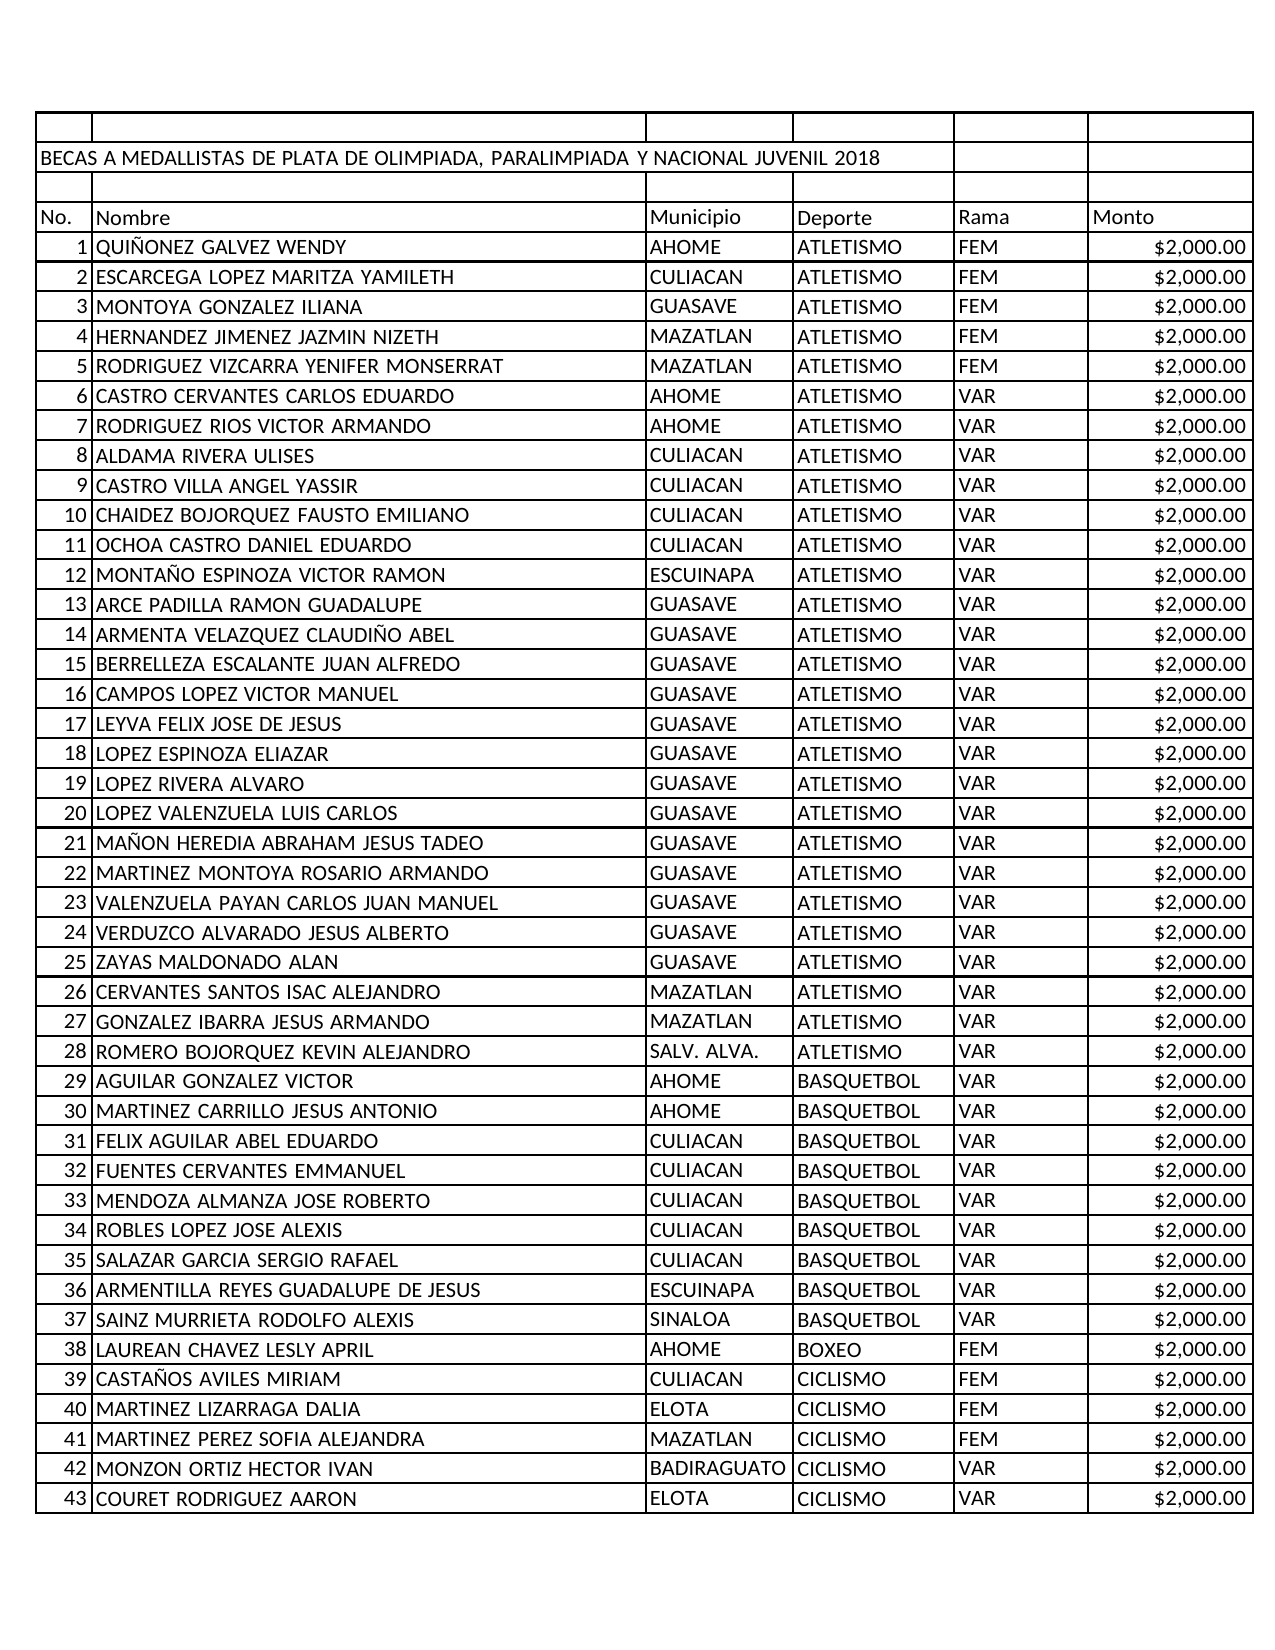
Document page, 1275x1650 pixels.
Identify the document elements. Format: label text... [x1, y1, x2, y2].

table_cell MENDOZA ALMANZA JOSE ROBERTO [93, 1186, 645, 1214]
table_cell VAR [955, 709, 1087, 737]
table_cell MAÑON HEREDIA ABRAHAM JESUS TADEO [93, 829, 645, 856]
table_cell 13 [37, 590, 91, 618]
table_cell 4 [37, 322, 91, 350]
table_cell $2,000.00 [1089, 978, 1252, 1005]
table_cell 1 [37, 233, 91, 260]
table_cell [955, 143, 1087, 171]
table_cell ATLETISMO [794, 292, 953, 320]
table_cell VAR [955, 441, 1087, 469]
table_cell GUASAVE [647, 948, 792, 975]
table_cell ALDAMA RIVERA ULISES [93, 441, 645, 469]
table_cell VAR [955, 620, 1087, 648]
table_cell $2,000.00 [1089, 769, 1252, 797]
table_cell GUASAVE [647, 292, 792, 320]
table_cell ATLETISMO [794, 501, 953, 528]
table_cell Municipio [647, 203, 792, 231]
table_cell $2,000.00 [1089, 501, 1252, 528]
table_cell $2,000.00 [1089, 1097, 1252, 1124]
table_cell CAMPOS LOPEZ VICTOR MANUEL [93, 680, 645, 707]
table_cell Monto [1089, 203, 1252, 231]
table_cell ATLETISMO [794, 382, 953, 409]
table_cell GUASAVE [647, 769, 792, 797]
table_cell MARTINEZ MONTOYA ROSARIO ARMANDO [93, 858, 645, 886]
table_cell ATLETISMO [794, 411, 953, 439]
table_cell $2,000.00 [1089, 1335, 1252, 1363]
table_cell VAR [955, 590, 1087, 618]
table_header [1089, 114, 1252, 141]
table_cell $2,000.00 [1089, 1365, 1252, 1392]
table_cell VAR [955, 501, 1087, 528]
table_cell VAR [955, 799, 1087, 826]
table_cell BECAS A MEDALLISTAS DE PLATA DE OLIMPIADA, PARALIMPIADA Y NACIONAL JUVENIL 2018 [37, 143, 953, 171]
table_cell ARCE PADILLA RAMON GUADALUPE [93, 590, 645, 618]
table_cell VAR [955, 1454, 1087, 1482]
table_cell 22 [37, 858, 91, 886]
table_cell 20 [37, 799, 91, 826]
table_cell $2,000.00 [1089, 650, 1252, 677]
table_header [955, 114, 1087, 141]
table_cell 7 [37, 411, 91, 439]
table_cell [93, 173, 645, 201]
table_cell $2,000.00 [1089, 382, 1252, 409]
table_cell VAR [955, 1067, 1087, 1094]
table_cell FEM [955, 1395, 1087, 1422]
table_cell 6 [37, 382, 91, 409]
table_cell ROMERO BOJORQUEZ KEVIN ALEJANDRO [93, 1037, 645, 1065]
table_cell AHOME [647, 1335, 792, 1363]
table_cell $2,000.00 [1089, 1395, 1252, 1422]
table_cell $2,000.00 [1089, 233, 1252, 260]
table_cell GUASAVE [647, 590, 792, 618]
table_cell VAR [955, 948, 1087, 975]
table_cell SINALOA [647, 1305, 792, 1333]
table_cell Nombre [93, 203, 645, 231]
table_cell CICLISMO [794, 1395, 953, 1422]
table_cell BASQUETBOL [794, 1097, 953, 1124]
table_cell ATLETISMO [794, 263, 953, 290]
table_cell $2,000.00 [1089, 1275, 1252, 1303]
table_cell $2,000.00 [1089, 858, 1252, 886]
table_cell MONTOYA GONZALEZ ILIANA [93, 292, 645, 320]
table_cell FEM [955, 1424, 1087, 1452]
table_cell 24 [37, 918, 91, 946]
table_cell ATLETISMO [794, 769, 953, 797]
table_cell LEYVA FELIX JOSE DE JESUS [93, 709, 645, 737]
table_cell $2,000.00 [1089, 739, 1252, 767]
table_cell CASTRO VILLA ANGEL YASSIR [93, 471, 645, 499]
table_cell CICLISMO [794, 1454, 953, 1482]
table_cell 23 [37, 888, 91, 916]
table_cell 36 [37, 1275, 91, 1303]
table_cell MAZATLAN [647, 978, 792, 1005]
table_cell 18 [37, 739, 91, 767]
table_cell 25 [37, 948, 91, 975]
table_cell 37 [37, 1305, 91, 1333]
table_cell FEM [955, 292, 1087, 320]
table_cell ATLETISMO [794, 829, 953, 856]
table_cell MARTINEZ LIZARRAGA DALIA [93, 1395, 645, 1422]
table_cell VAR [955, 1126, 1087, 1154]
table_cell $2,000.00 [1089, 411, 1252, 439]
table_cell MARTINEZ PEREZ SOFIA ALEJANDRA [93, 1424, 645, 1452]
table_cell LOPEZ RIVERA ALVARO [93, 769, 645, 797]
table_cell ELOTA [647, 1395, 792, 1422]
table_cell FEM [955, 352, 1087, 379]
table_cell AHOME [647, 411, 792, 439]
table_cell ATLETISMO [794, 918, 953, 946]
table_cell ATLETISMO [794, 650, 953, 677]
table_cell [794, 173, 953, 201]
table_cell VAR [955, 1037, 1087, 1065]
table_cell $2,000.00 [1089, 1156, 1252, 1184]
table_cell RODRIGUEZ VIZCARRA YENIFER MONSERRAT [93, 352, 645, 379]
table_cell ATLETISMO [794, 352, 953, 379]
table_cell FUENTES CERVANTES EMMANUEL [93, 1156, 645, 1184]
table_cell ATLETISMO [794, 1037, 953, 1065]
table_cell [1089, 143, 1252, 171]
table_cell $2,000.00 [1089, 292, 1252, 320]
table_cell 16 [37, 680, 91, 707]
table_cell ATLETISMO [794, 1007, 953, 1035]
table_header [37, 114, 91, 141]
table_cell CASTRO CERVANTES CARLOS EDUARDO [93, 382, 645, 409]
table_cell 12 [37, 560, 91, 588]
table_cell CULIACAN [647, 1365, 792, 1392]
table_cell GUASAVE [647, 650, 792, 677]
table_cell CASTAÑOS AVILES MIRIAM [93, 1365, 645, 1392]
table_cell VAR [955, 1186, 1087, 1214]
table_cell COURET RODRIGUEZ AARON [93, 1484, 645, 1512]
table_cell $2,000.00 [1089, 1246, 1252, 1273]
table_cell BOXEO [794, 1335, 953, 1363]
table_cell 14 [37, 620, 91, 648]
table_cell 33 [37, 1186, 91, 1214]
table_cell 35 [37, 1246, 91, 1273]
table_cell VERDUZCO ALVARADO JESUS ALBERTO [93, 918, 645, 946]
table_cell $2,000.00 [1089, 590, 1252, 618]
table_cell VAR [955, 1484, 1087, 1512]
table_cell VAR [955, 1275, 1087, 1303]
table_cell VAR [955, 829, 1087, 856]
table_cell $2,000.00 [1089, 471, 1252, 499]
table_cell BASQUETBOL [794, 1246, 953, 1273]
table_header [794, 114, 953, 141]
table_cell MAZATLAN [647, 322, 792, 350]
table_cell AHOME [647, 233, 792, 260]
table_cell CULIACAN [647, 263, 792, 290]
table_cell 39 [37, 1365, 91, 1392]
table_cell 5 [37, 352, 91, 379]
table_cell 17 [37, 709, 91, 737]
table_cell $2,000.00 [1089, 322, 1252, 350]
table_cell BASQUETBOL [794, 1216, 953, 1243]
table_cell ATLETISMO [794, 233, 953, 260]
table_cell $2,000.00 [1089, 1305, 1252, 1333]
table_cell BASQUETBOL [794, 1275, 953, 1303]
table_cell GUASAVE [647, 829, 792, 856]
table_cell $2,000.00 [1089, 1454, 1252, 1482]
table_cell OCHOA CASTRO DANIEL EDUARDO [93, 531, 645, 558]
table_cell $2,000.00 [1089, 1126, 1252, 1154]
table_cell ESCARCEGA LOPEZ MARITZA YAMILETH [93, 263, 645, 290]
table_cell $2,000.00 [1089, 799, 1252, 826]
table_cell VAR [955, 1156, 1087, 1184]
table_cell 28 [37, 1037, 91, 1065]
table_cell [647, 173, 792, 201]
table_cell ATLETISMO [794, 739, 953, 767]
table_cell ROBLES LOPEZ JOSE ALEXIS [93, 1216, 645, 1243]
table_cell LAUREAN CHAVEZ LESLY APRIL [93, 1335, 645, 1363]
table_cell VAR [955, 739, 1087, 767]
table_cell $2,000.00 [1089, 829, 1252, 856]
table_cell SALAZAR GARCIA SERGIO RAFAEL [93, 1246, 645, 1273]
table_cell VAR [955, 1097, 1087, 1124]
table_cell VAR [955, 471, 1087, 499]
table_cell $2,000.00 [1089, 560, 1252, 588]
table_cell CULIACAN [647, 1126, 792, 1154]
table_cell ATLETISMO [794, 799, 953, 826]
table_cell 30 [37, 1097, 91, 1124]
table_cell BASQUETBOL [794, 1156, 953, 1184]
table_cell $2,000.00 [1089, 441, 1252, 469]
table_cell GUASAVE [647, 858, 792, 886]
table_cell 34 [37, 1216, 91, 1243]
table_cell CULIACAN [647, 1246, 792, 1273]
table_cell VAR [955, 531, 1087, 558]
table_cell VAR [955, 978, 1087, 1005]
table_cell GUASAVE [647, 739, 792, 767]
table_cell MAZATLAN [647, 352, 792, 379]
table_cell CULIACAN [647, 531, 792, 558]
table_cell FEM [955, 1365, 1087, 1392]
table_cell 3 [37, 292, 91, 320]
table_cell VAR [955, 382, 1087, 409]
table_cell ATLETISMO [794, 471, 953, 499]
table_cell VAR [955, 858, 1087, 886]
table_cell ATLETISMO [794, 709, 953, 737]
table_cell AHOME [647, 382, 792, 409]
table_cell VAR [955, 1305, 1087, 1333]
table_cell $2,000.00 [1089, 709, 1252, 737]
table_cell VAR [955, 918, 1087, 946]
table_cell VAR [955, 680, 1087, 707]
table_cell ESCUINAPA [647, 1275, 792, 1303]
table_cell $2,000.00 [1089, 1067, 1252, 1094]
table_cell [37, 173, 91, 201]
table_cell GUASAVE [647, 680, 792, 707]
table_cell Rama [955, 203, 1087, 231]
table_cell ARMENTA VELAZQUEZ CLAUDIÑO ABEL [93, 620, 645, 648]
table_cell AHOME [647, 1097, 792, 1124]
table_cell CULIACAN [647, 501, 792, 528]
table_cell FEM [955, 322, 1087, 350]
table_cell ATLETISMO [794, 560, 953, 588]
table_cell 19 [37, 769, 91, 797]
table_cell LOPEZ VALENZUELA LUIS CARLOS [93, 799, 645, 826]
table_cell HERNANDEZ JIMENEZ JAZMIN NIZETH [93, 322, 645, 350]
table_cell ESCUINAPA [647, 560, 792, 588]
table_cell VAR [955, 650, 1087, 677]
table_cell LOPEZ ESPINOZA ELIAZAR [93, 739, 645, 767]
table_header [647, 114, 792, 141]
table_cell $2,000.00 [1089, 948, 1252, 975]
table_cell 32 [37, 1156, 91, 1184]
table_cell BASQUETBOL [794, 1067, 953, 1094]
table_cell MONZON ORTIZ HECTOR IVAN [93, 1454, 645, 1482]
table_header [93, 114, 645, 141]
table_cell FELIX AGUILAR ABEL EDUARDO [93, 1126, 645, 1154]
table_cell 2 [37, 263, 91, 290]
table_cell 31 [37, 1126, 91, 1154]
table_cell 38 [37, 1335, 91, 1363]
table_cell $2,000.00 [1089, 1007, 1252, 1035]
table_cell MONTAÑO ESPINOZA VICTOR RAMON [93, 560, 645, 588]
table_cell $2,000.00 [1089, 1216, 1252, 1243]
table_cell BADIRAGUATO [647, 1454, 792, 1482]
table_cell ATLETISMO [794, 888, 953, 916]
table_cell VAR [955, 411, 1087, 439]
table_cell $2,000.00 [1089, 263, 1252, 290]
table_cell CULIACAN [647, 1216, 792, 1243]
table_cell VAR [955, 888, 1087, 916]
table_cell FEM [955, 233, 1087, 260]
table_cell $2,000.00 [1089, 680, 1252, 707]
table_cell ATLETISMO [794, 590, 953, 618]
table_cell AGUILAR GONZALEZ VICTOR [93, 1067, 645, 1094]
table_cell $2,000.00 [1089, 352, 1252, 379]
table_cell BASQUETBOL [794, 1305, 953, 1333]
table_cell 15 [37, 650, 91, 677]
table_cell 21 [37, 829, 91, 856]
table_cell GUASAVE [647, 918, 792, 946]
table_cell 27 [37, 1007, 91, 1035]
table_cell $2,000.00 [1089, 620, 1252, 648]
table_cell ELOTA [647, 1484, 792, 1512]
table_cell GUASAVE [647, 709, 792, 737]
table_cell FEM [955, 263, 1087, 290]
table_cell FEM [955, 1335, 1087, 1363]
table_cell $2,000.00 [1089, 1186, 1252, 1214]
table_cell ATLETISMO [794, 620, 953, 648]
table_cell $2,000.00 [1089, 918, 1252, 946]
table_cell ARMENTILLA REYES GUADALUPE DE JESUS [93, 1275, 645, 1303]
table_cell $2,000.00 [1089, 1424, 1252, 1452]
table_cell $2,000.00 [1089, 1037, 1252, 1065]
table_cell ATLETISMO [794, 441, 953, 469]
table_cell [1089, 173, 1252, 201]
table_cell 41 [37, 1424, 91, 1452]
table_cell $2,000.00 [1089, 888, 1252, 916]
table_cell VAR [955, 1246, 1087, 1273]
table_cell CHAIDEZ BOJORQUEZ FAUSTO EMILIANO [93, 501, 645, 528]
table_cell CULIACAN [647, 441, 792, 469]
table_cell Deporte [794, 203, 953, 231]
table_cell ATLETISMO [794, 978, 953, 1005]
table_cell SALV. ALVA. [647, 1037, 792, 1065]
table_cell 10 [37, 501, 91, 528]
table_cell GUASAVE [647, 888, 792, 916]
table_cell ATLETISMO [794, 680, 953, 707]
table_cell 9 [37, 471, 91, 499]
table_cell MAZATLAN [647, 1007, 792, 1035]
table_cell GUASAVE [647, 799, 792, 826]
table_cell CERVANTES SANTOS ISAC ALEJANDRO [93, 978, 645, 1005]
table_cell 29 [37, 1067, 91, 1094]
table_cell CULIACAN [647, 1156, 792, 1184]
table_cell ATLETISMO [794, 322, 953, 350]
table_cell BASQUETBOL [794, 1126, 953, 1154]
table_cell $2,000.00 [1089, 531, 1252, 558]
table_cell 26 [37, 978, 91, 1005]
table_cell VALENZUELA PAYAN CARLOS JUAN MANUEL [93, 888, 645, 916]
table_cell GUASAVE [647, 620, 792, 648]
table_cell CULIACAN [647, 471, 792, 499]
table_cell VAR [955, 560, 1087, 588]
table_cell VAR [955, 1007, 1087, 1035]
table_cell MARTINEZ CARRILLO JESUS ANTONIO [93, 1097, 645, 1124]
table_cell CICLISMO [794, 1484, 953, 1512]
table_cell QUIÑONEZ GALVEZ WENDY [93, 233, 645, 260]
table_cell ATLETISMO [794, 531, 953, 558]
table_cell CULIACAN [647, 1186, 792, 1214]
table_cell CICLISMO [794, 1365, 953, 1392]
table_cell SAINZ MURRIETA RODOLFO ALEXIS [93, 1305, 645, 1333]
table_cell 11 [37, 531, 91, 558]
table_cell CICLISMO [794, 1424, 953, 1452]
table_cell BASQUETBOL [794, 1186, 953, 1214]
table_cell No. [37, 203, 91, 231]
table_cell ZAYAS MALDONADO ALAN [93, 948, 645, 975]
table_cell AHOME [647, 1067, 792, 1094]
table_cell [955, 173, 1087, 201]
table_cell BERRELLEZA ESCALANTE JUAN ALFREDO [93, 650, 645, 677]
table_cell 43 [37, 1484, 91, 1512]
table_cell 42 [37, 1454, 91, 1482]
table_cell GONZALEZ IBARRA JESUS ARMANDO [93, 1007, 645, 1035]
table_cell ATLETISMO [794, 948, 953, 975]
table_cell VAR [955, 769, 1087, 797]
table_cell MAZATLAN [647, 1424, 792, 1452]
table_cell ATLETISMO [794, 858, 953, 886]
table_cell 40 [37, 1395, 91, 1422]
table_cell 8 [37, 441, 91, 469]
table_cell RODRIGUEZ RIOS VICTOR ARMANDO [93, 411, 645, 439]
table_cell VAR [955, 1216, 1087, 1243]
table_cell $2,000.00 [1089, 1484, 1252, 1512]
